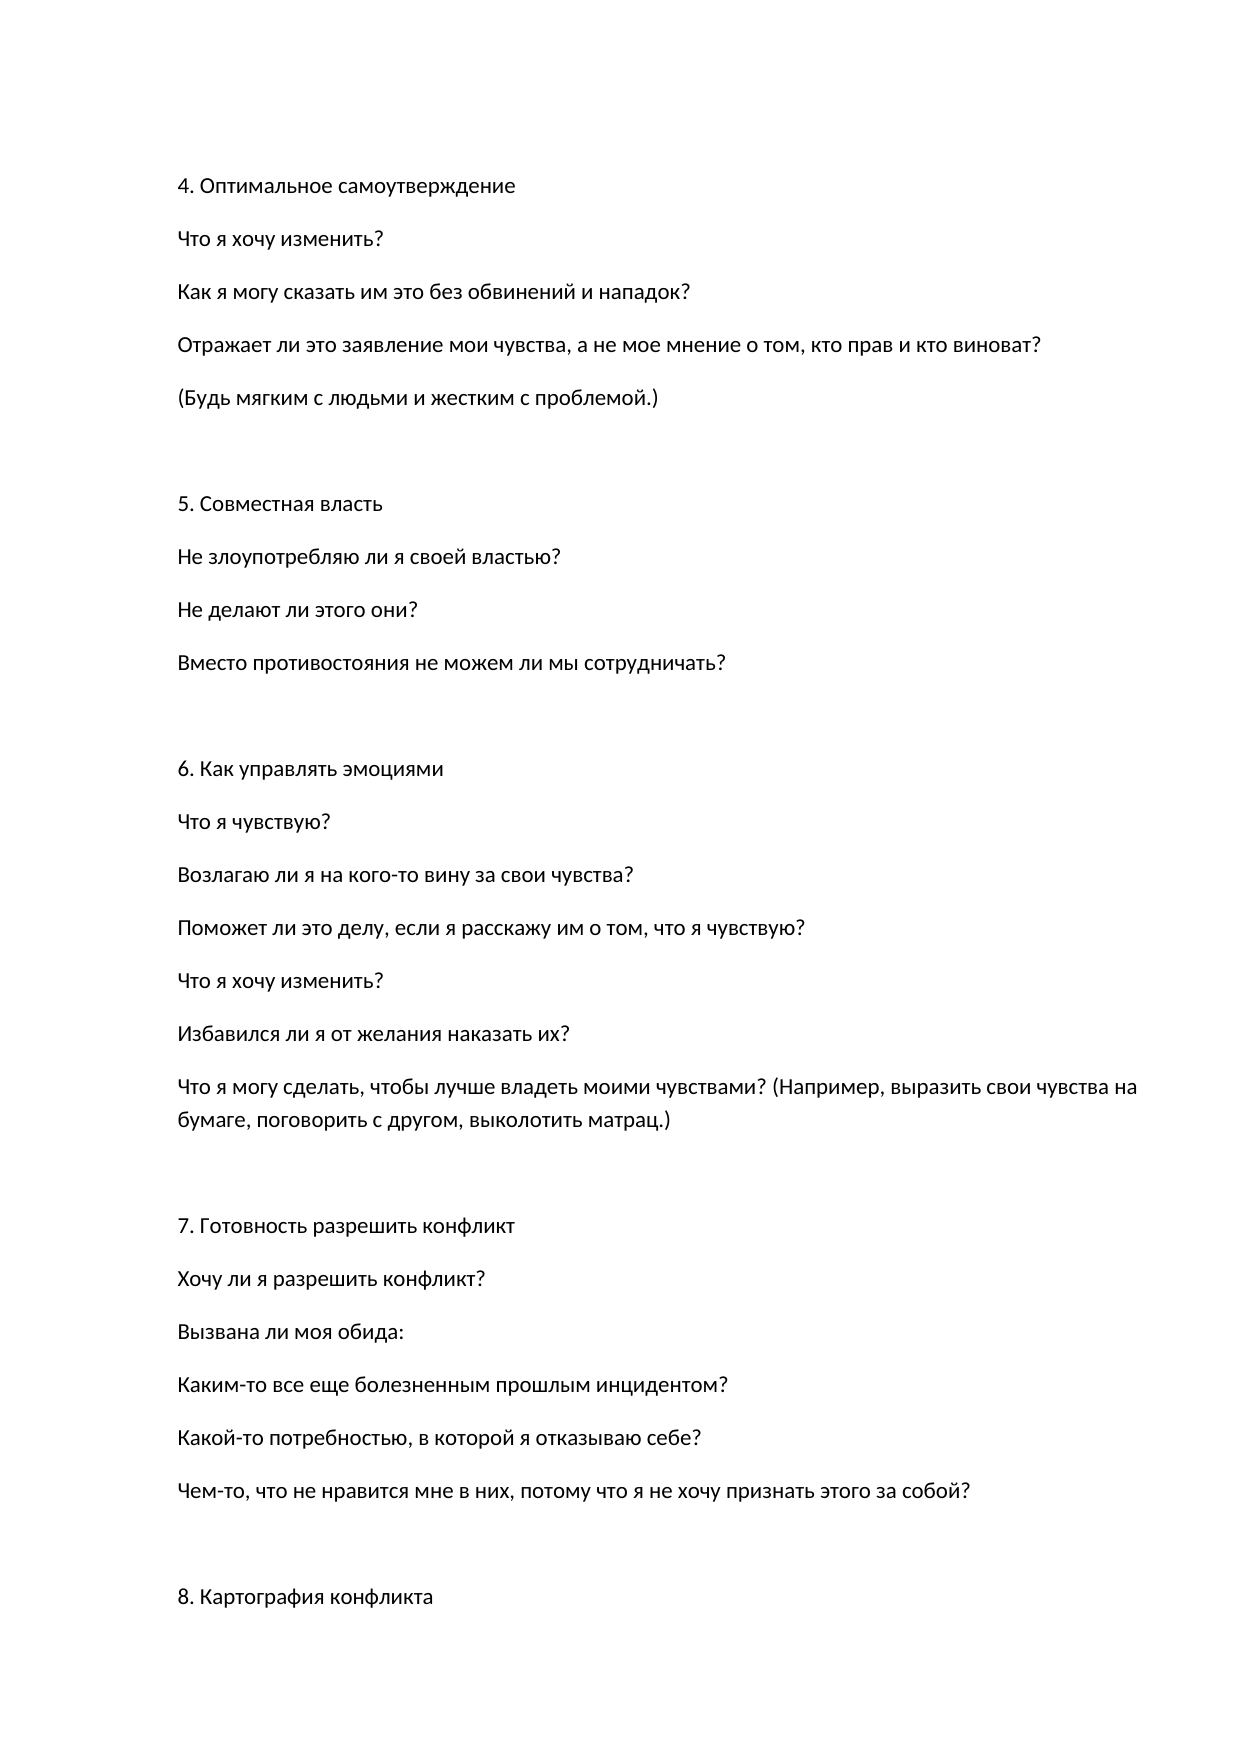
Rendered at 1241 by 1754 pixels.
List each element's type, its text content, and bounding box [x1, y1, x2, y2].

text 4. Оптимальное самоутверждение [177, 171, 1152, 199]
text Что я могу сделать, чтобы лучше владеть моими чувствами? (Например, выразить свои чувства на бумаге, поговорить с другом, выколотить матрац.) [177, 1072, 1152, 1133]
text Не делают ли этого они? [177, 595, 1152, 623]
text 8. Картография конфликта [177, 1582, 1152, 1610]
text Каким-то все еще болезненным прошлым инцидентом? [177, 1370, 1152, 1398]
text Хочу ли я разрешить конфликт? [177, 1264, 1152, 1292]
text Какой-то потребностью, в которой я отказываю себе? [177, 1423, 1152, 1451]
text 5. Совместная власть [177, 489, 1152, 517]
text Возлагаю ли я на кого-то вину за свои чувства? [177, 860, 1152, 888]
text Не злоупотребляю ли я своей властью? [177, 542, 1152, 570]
text Как я могу сказать им это без обвинений и нападок? [177, 277, 1152, 305]
text Вместо противостояния не можем ли мы сотрудничать? [177, 648, 1152, 676]
text Вызвана ли моя обида: [177, 1317, 1152, 1345]
text Отражает ли это заявление мои чувства, а не мое мнение о том, кто прав и кто виноват? [177, 330, 1152, 358]
text Что я хочу изменить? [177, 224, 1152, 252]
text Избавился ли я от желания наказать их? [177, 1019, 1152, 1047]
text 6. Как управлять эмоциями [177, 754, 1152, 782]
text Чем-то, что не нравится мне в них, потому что я не хочу признать этого за собой? [177, 1476, 1152, 1504]
text Поможет ли это делу, если я расскажу им о том, что я чувствую? [177, 913, 1152, 941]
text Что я хочу изменить? [177, 966, 1152, 994]
text 7. Готовность разрешить конфликт [177, 1211, 1152, 1239]
text (Будь мягким с людьми и жестким с проблемой.) [177, 383, 1152, 411]
text Что я чувствую? [177, 807, 1152, 835]
